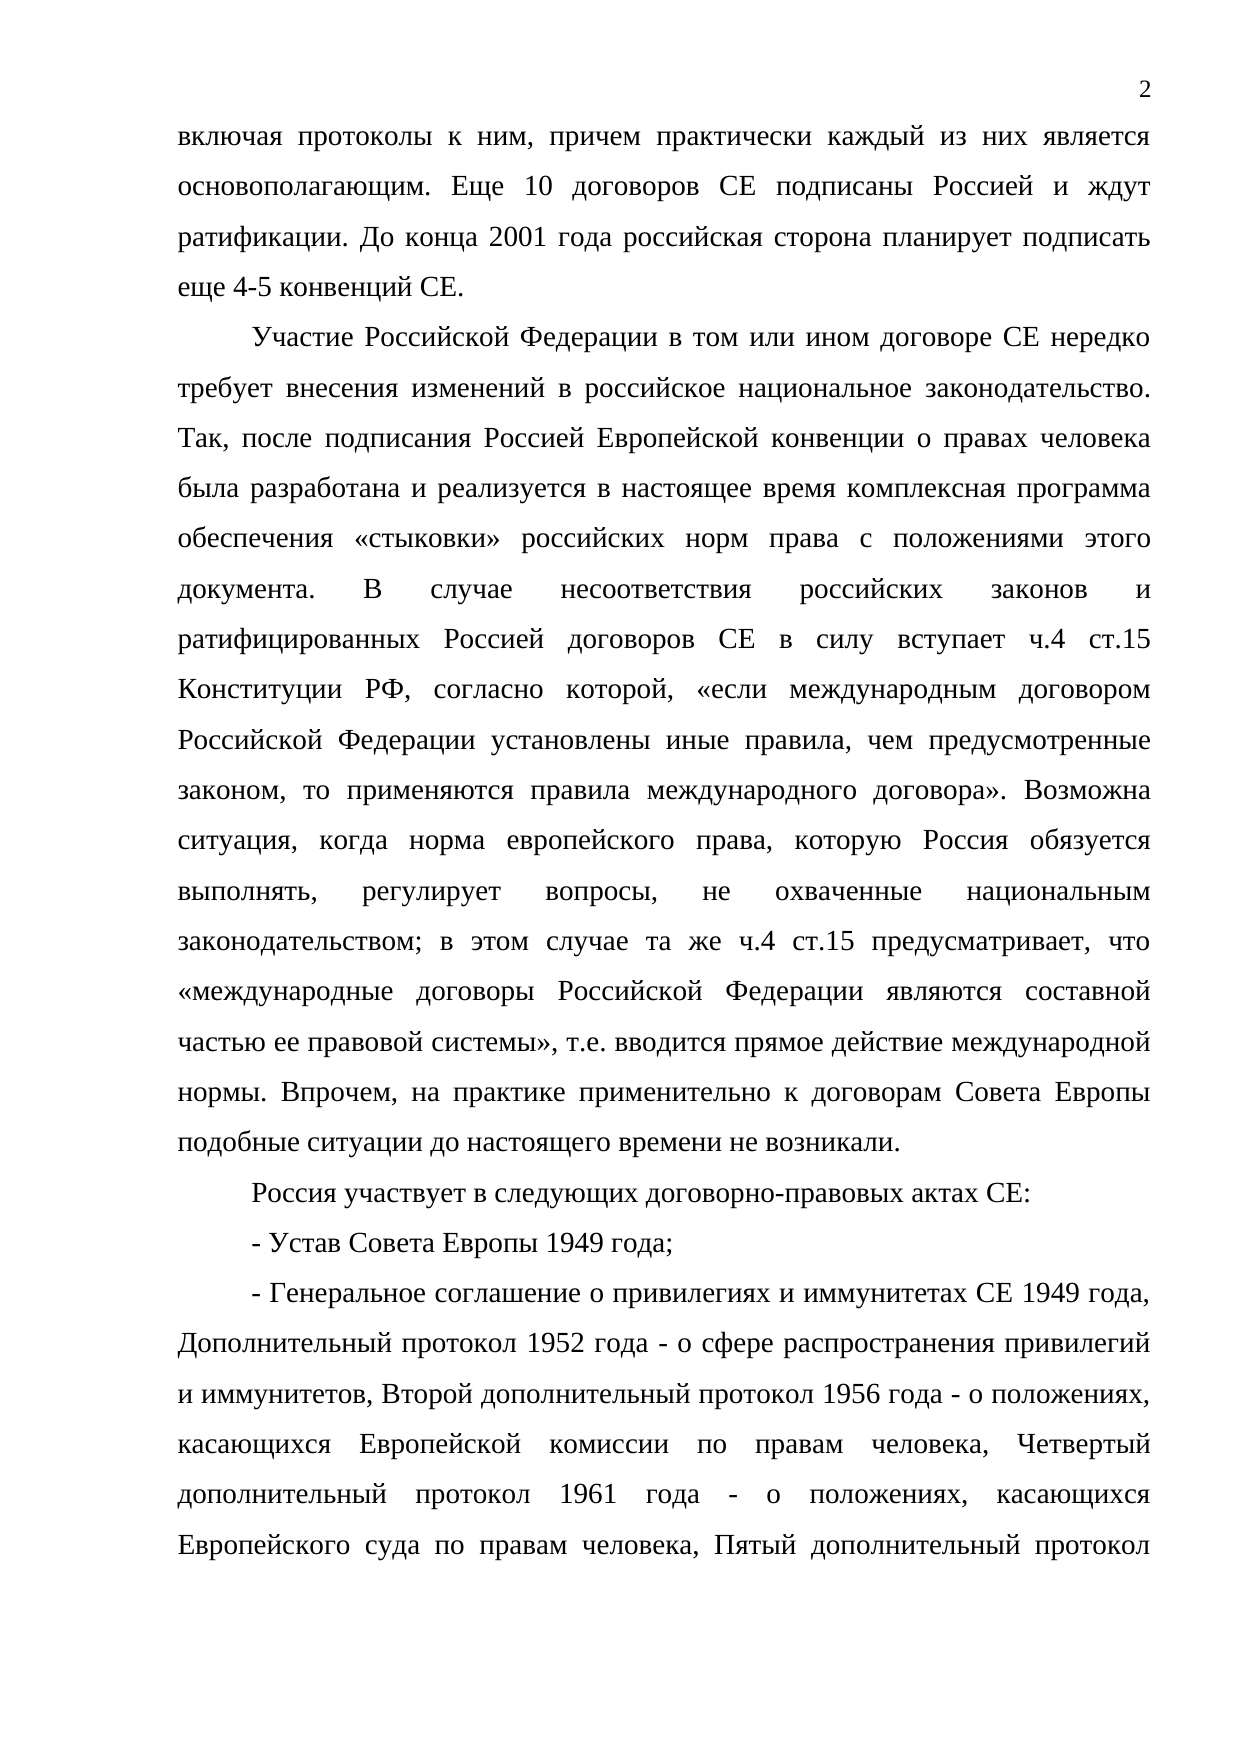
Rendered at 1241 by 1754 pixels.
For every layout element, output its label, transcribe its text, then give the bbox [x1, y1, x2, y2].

text Россия участвует в следующих договорно-правовых актах СЕ: [177, 1175, 1152, 1208]
text Участие Российской Федерации в том или ином договоре СЕ нередко требует внесения изменений в российское национальное законодательство. Так, после подписания Россией Европейской конвенции о правах человека была разработана и реализуется в настоящее время комплексная программа обеспечения «стыковки» российских норм права с положениями этого документа. В случае несоответствия российских законов и ратифицированных Россией договоров СЕ в силу вступает ч.4 ст.15 Конституции РФ, согласно которой, «если международным договором Российской Федерации установлены иные правила, чем предусмотренные законом, то применяются правила международного договора». Возможна ситуация, когда норма европейского права, которую Россия обязуется выполнять, регулирует вопросы, не охваченные национальным законодательством; в этом случае та же ч.4 ст.15 предусматривает, что «международные договоры Российской Федерации являются составной частью ее правовой системы», т.е. вводится прямое действие международной нормы. Впрочем, на практике применительно к договорам Совета Европы подобные ситуации до настоящего времени не возникали. [177, 319, 1152, 1158]
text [177, 118, 1152, 303]
text - Устав Совета Европы 1949 года; [177, 1225, 1152, 1258]
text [177, 1275, 1152, 1560]
